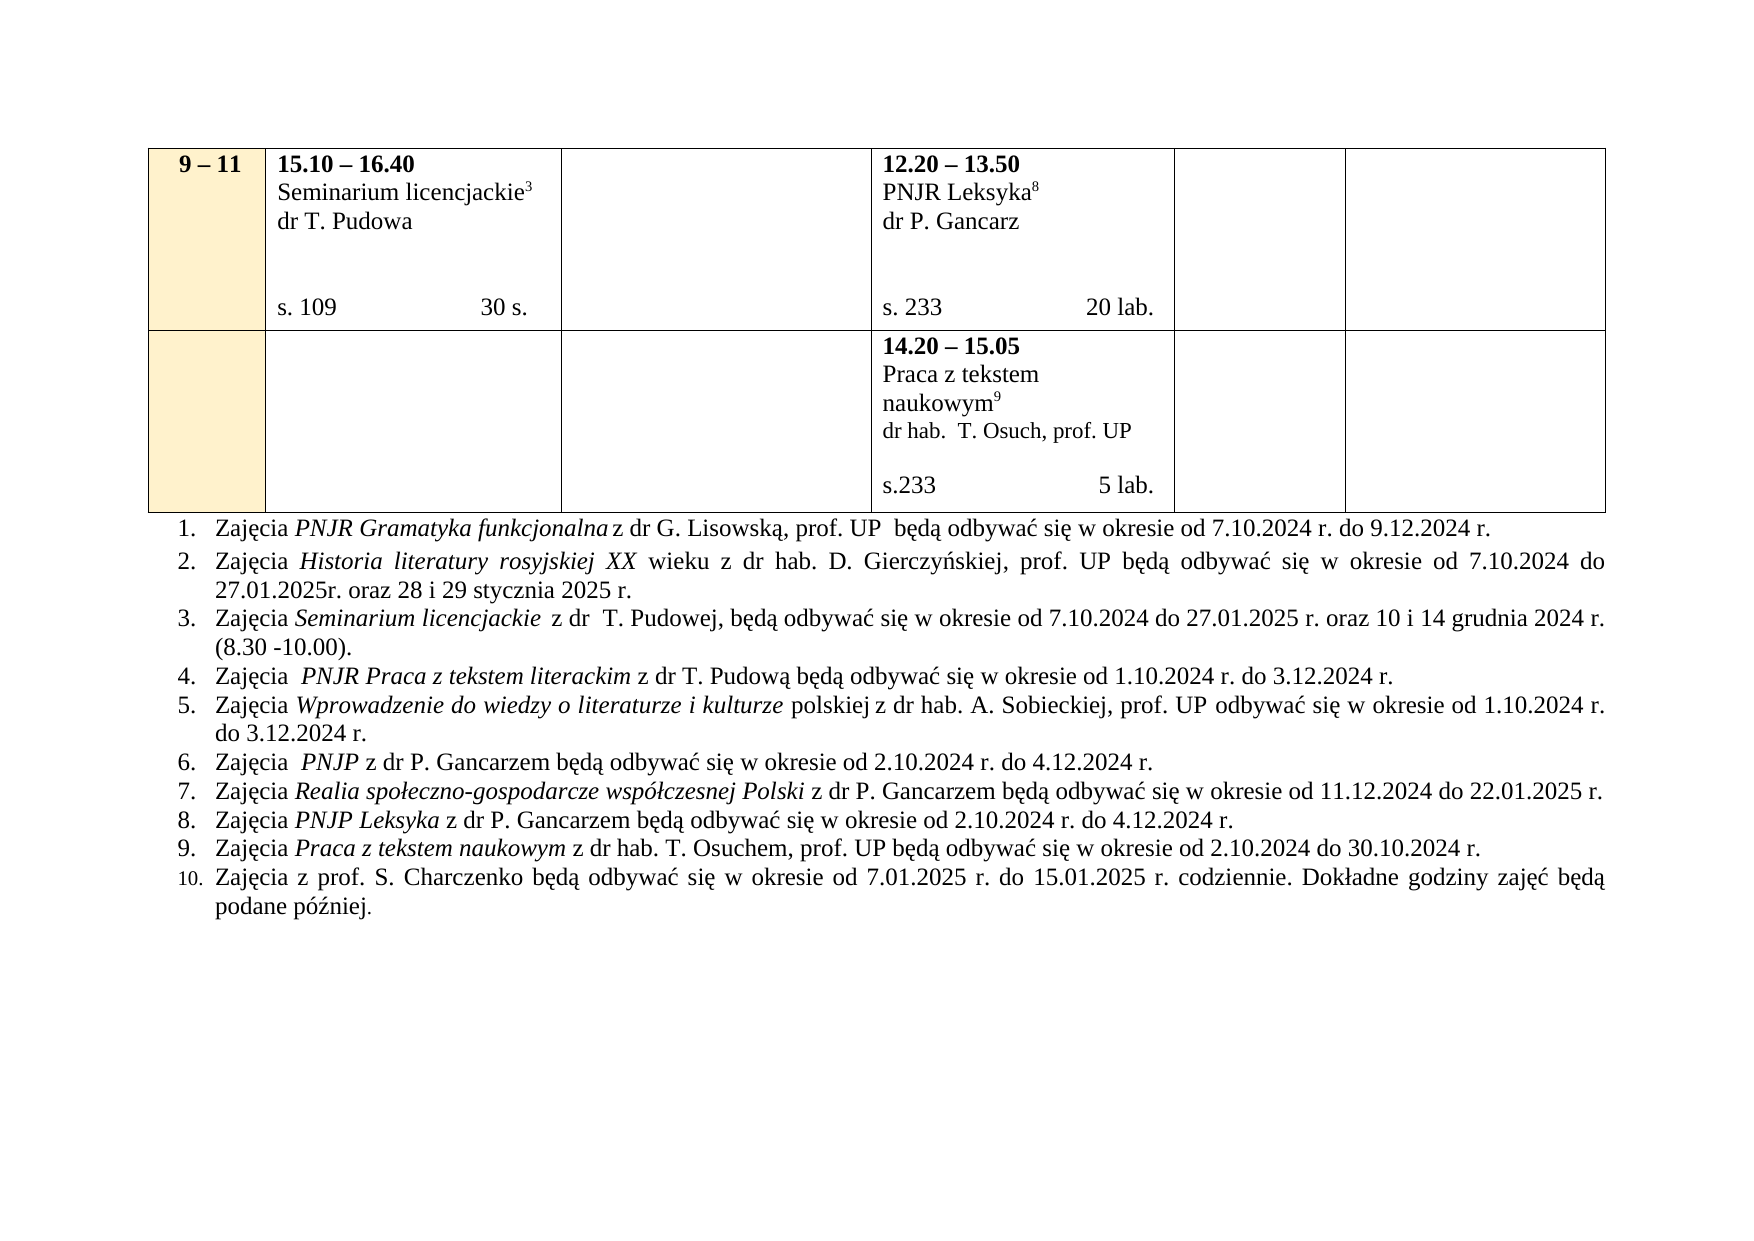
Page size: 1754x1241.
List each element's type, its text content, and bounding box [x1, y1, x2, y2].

list Zajęcia PNJP z dr P. Gancarzem będą odbywać się w okresie od 2.10.2024 r. do 4.12.2024 r. [177, 747, 1606, 776]
list Zajęcia Wprowadzenie do wiedzy o literaturze i kulturze polskiej z dr hab. A. Sobieckiej, prof. UP odbywać się w okresie od 1.10.2024 r. do 3.12.2024 r. [177, 690, 1606, 747]
table_cell [1346, 149, 1605, 330]
list Zajęcia PNJR Gramatyka funkcjonalna z dr G. Lisowską, prof. UP będą odbywać się w okresie od 7.10.2024 r. do 9.12.2024 r. [177, 513, 1606, 542]
list Zajęcia Praca z tekstem naukowym z dr hab. T. Osuchem, prof. UP będą odbywać się w okresie od 2.10.2024 do 30.10.2024 r. [177, 833, 1606, 862]
table_cell 15.10 – 16.40 Seminarium licencjackie3 dr T. Pudowa s. 109 30 s. [266, 149, 561, 330]
list Zajęcia Realia społeczno-gospodarcze współczesnej Polski z dr P. Gancarzem będą odbywać się w okresie od 11.12.2024 do 22.01.2025 r. [177, 776, 1606, 805]
table_cell [1175, 331, 1345, 512]
table_cell 12.20 – 13.50 PNJR Leksyka8 dr P. Gancarz s. 233 20 lab. [872, 149, 1174, 330]
table_cell [562, 149, 871, 330]
list Zajęcia z prof. S. Charczenko będą odbywać się w okresie od 7.01.2025 r. do 15.01.2025 r. codziennie. Dokładne godziny zajęć będą podane później. [177, 862, 1606, 920]
list Zajęcia Seminarium licencjackie z dr T. Pudowej, będą odbywać się w okresie od 7.10.2024 do 27.01.2025 r. oraz 10 i 14 grudnia 2024 r. (8.30 -10.00). [177, 603, 1606, 661]
list Zajęcia PNJP Leksyka z dr P. Gancarzem będą odbywać się w okresie od 2.10.2024 r. do 4.12.2024 r. [177, 805, 1606, 833]
table_cell [1175, 149, 1345, 330]
list Zajęcia Historia literatury rosyjskiej XX wieku z dr hab. D. Gierczyńskiej, prof. UP będą odbywać się w okresie od 7.10.2024 do 27.01.2025r. oraz 28 i 29 stycznia 2025 r. [177, 546, 1606, 603]
table_cell [149, 331, 265, 512]
table_cell 14.20 – 15.05 Praca z tekstem naukowym9 dr hab. T. Osuch, prof. UP s.233 5 lab. [872, 331, 1174, 512]
table_cell [562, 331, 871, 512]
table_cell [1346, 331, 1605, 512]
table_cell [266, 331, 561, 512]
table_cell 9 – 11 [149, 149, 265, 330]
list Zajęcia PNJR Praca z tekstem literackim z dr T. Pudową będą odbywać się w okresie od 1.10.2024 r. do 3.12.2024 r. [177, 661, 1606, 690]
